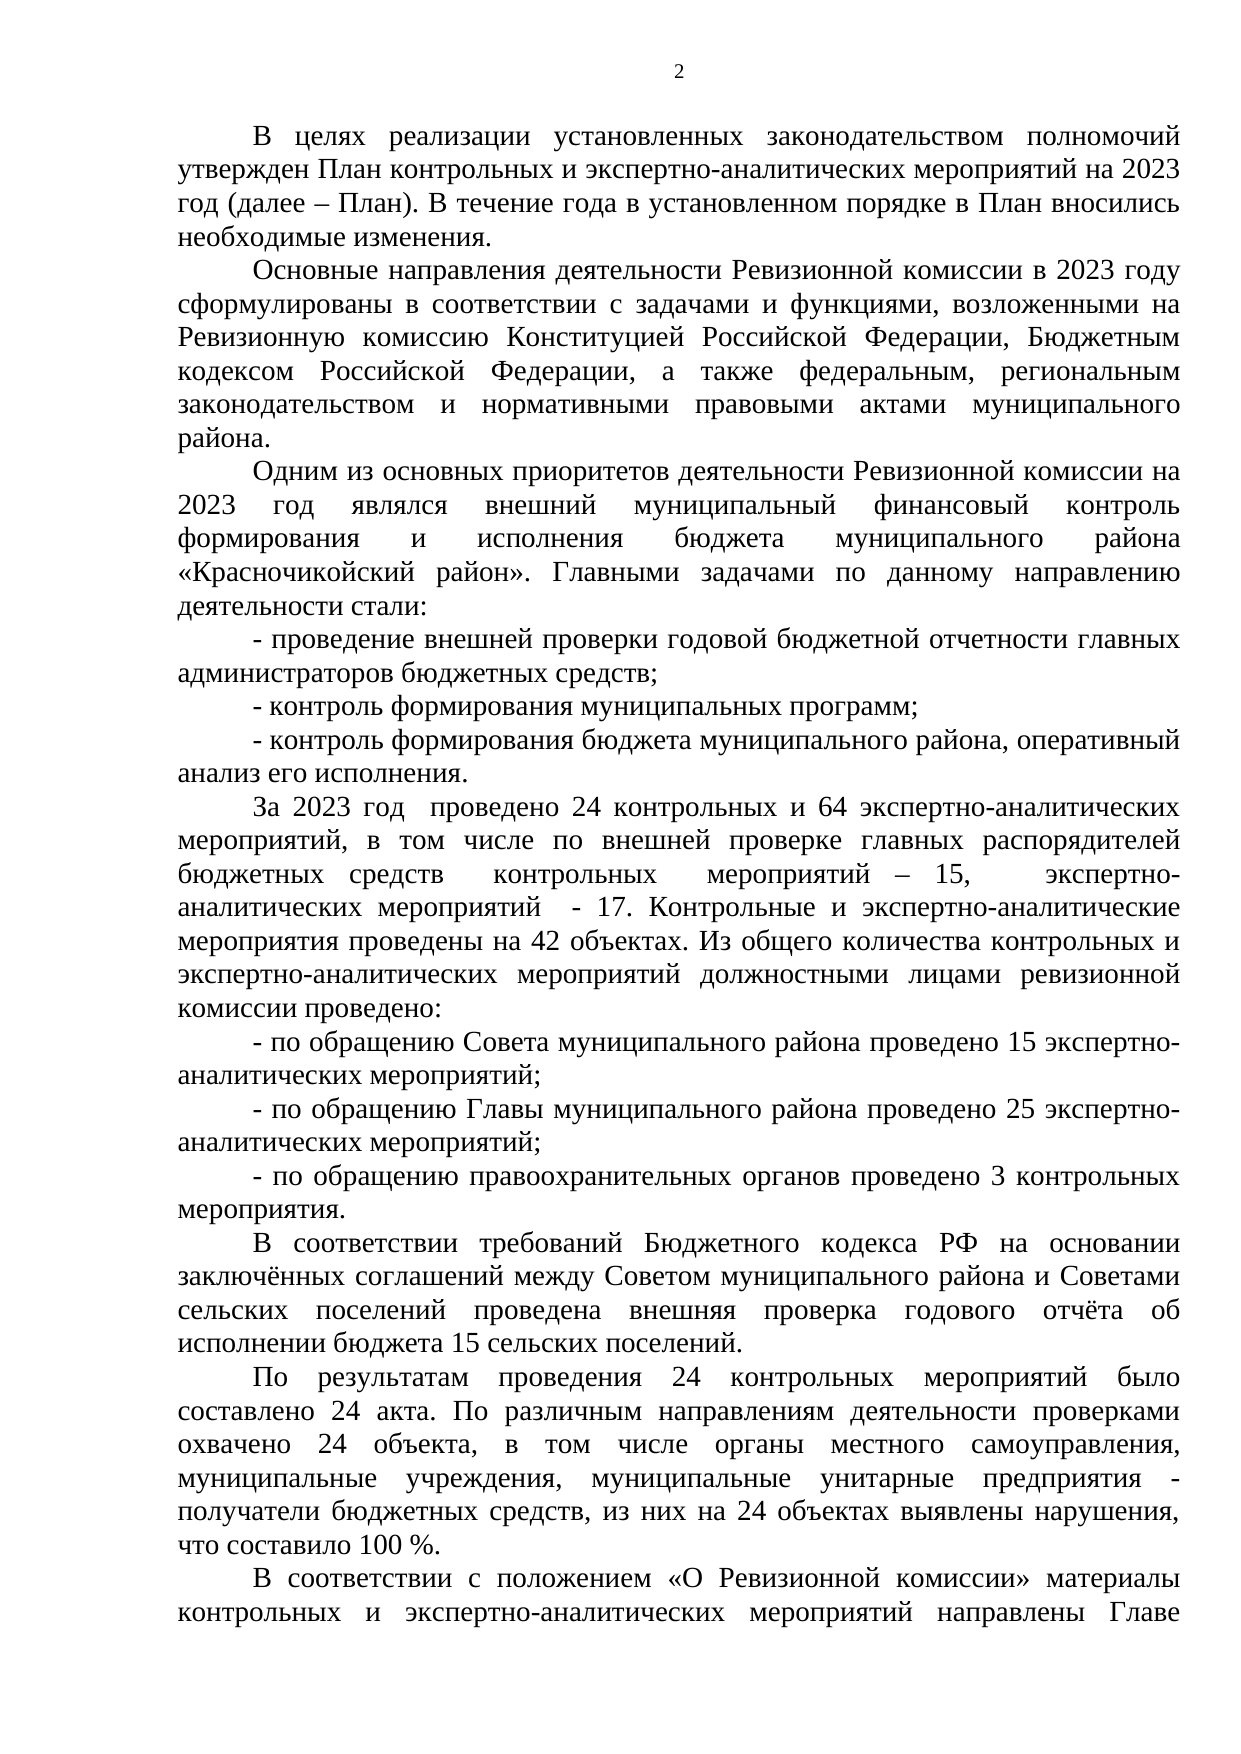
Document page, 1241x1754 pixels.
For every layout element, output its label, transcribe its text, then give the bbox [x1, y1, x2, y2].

text - по обращению Главы муниципального района проведено 25 экспертно-аналитических мероприятий; [177, 1091, 1181, 1158]
text В соответствии требований Бюджетного кодекса РФ на основании заключённых соглашений между Советом муниципального района и Советами сельских поселений проведена внешняя проверка годового отчёта об исполнении бюджета 15 сельских поселений. [177, 1225, 1181, 1359]
text - по обращению Совета муниципального района проведено 15 экспертно-аналитических мероприятий; [177, 1024, 1181, 1091]
text Основные направления деятельности Ревизионной комиссии в 2023 году сформулированы в соответствии с задачами и функциями, возложенными на Ревизионную комиссию Конституцией Российской Федерации, Бюджетным кодексом Российской Федерации, а также федеральным, региональным законодательством и нормативными правовыми актами муниципального района. [177, 252, 1181, 453]
text - контроль формирования бюджета муниципального района, оперативный анализ его исполнения. [177, 722, 1181, 789]
text По результатам проведения 24 контрольных мероприятий было составлено 24 акта. По различным направлениям деятельности проверками охвачено 24 объекта, в том числе органы местного самоуправления, муниципальные учреждения, муниципальные унитарные предприятия - получатели бюджетных средств, из них на 24 объектах выявлены нарушения, что составило 100 %. [177, 1359, 1181, 1560]
text - по обращению правоохранительных органов проведено 3 контрольных мероприятия. [177, 1158, 1181, 1225]
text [177, 1560, 1181, 1627]
text - контроль формирования муниципальных программ; [177, 688, 1181, 722]
text За 2023 год проведено 24 контрольных и 64 экспертно-аналитических мероприятий, в том числе по внешней проверке главных распорядителей бюджетных средств контрольных мероприятий – 15, экспертно-аналитических мероприятий - 17. Контрольные и экспертно-аналитические мероприятия проведены на 42 объектах. Из общего количества контрольных и экспертно-аналитических мероприятий должностными лицами ревизионной комиссии проведено: [177, 789, 1181, 1024]
text В целях реализации установленных законодательством полномочий утвержден План контрольных и экспертно-аналитических мероприятий на 2023 год (далее – План). В течение года в установленном порядке в План вносились необходимые изменения. [177, 118, 1181, 252]
text - проведение внешней проверки годовой бюджетной отчетности главных администраторов бюджетных средств; [177, 621, 1181, 688]
text Одним из основных приоритетов деятельности Ревизионной комиссии на 2023 год являлся внешний муниципальный финансовый контроль формирования и исполнения бюджета муниципального района «Красночикойский район». Главными задачами по данному направлению деятельности стали: [177, 453, 1181, 621]
